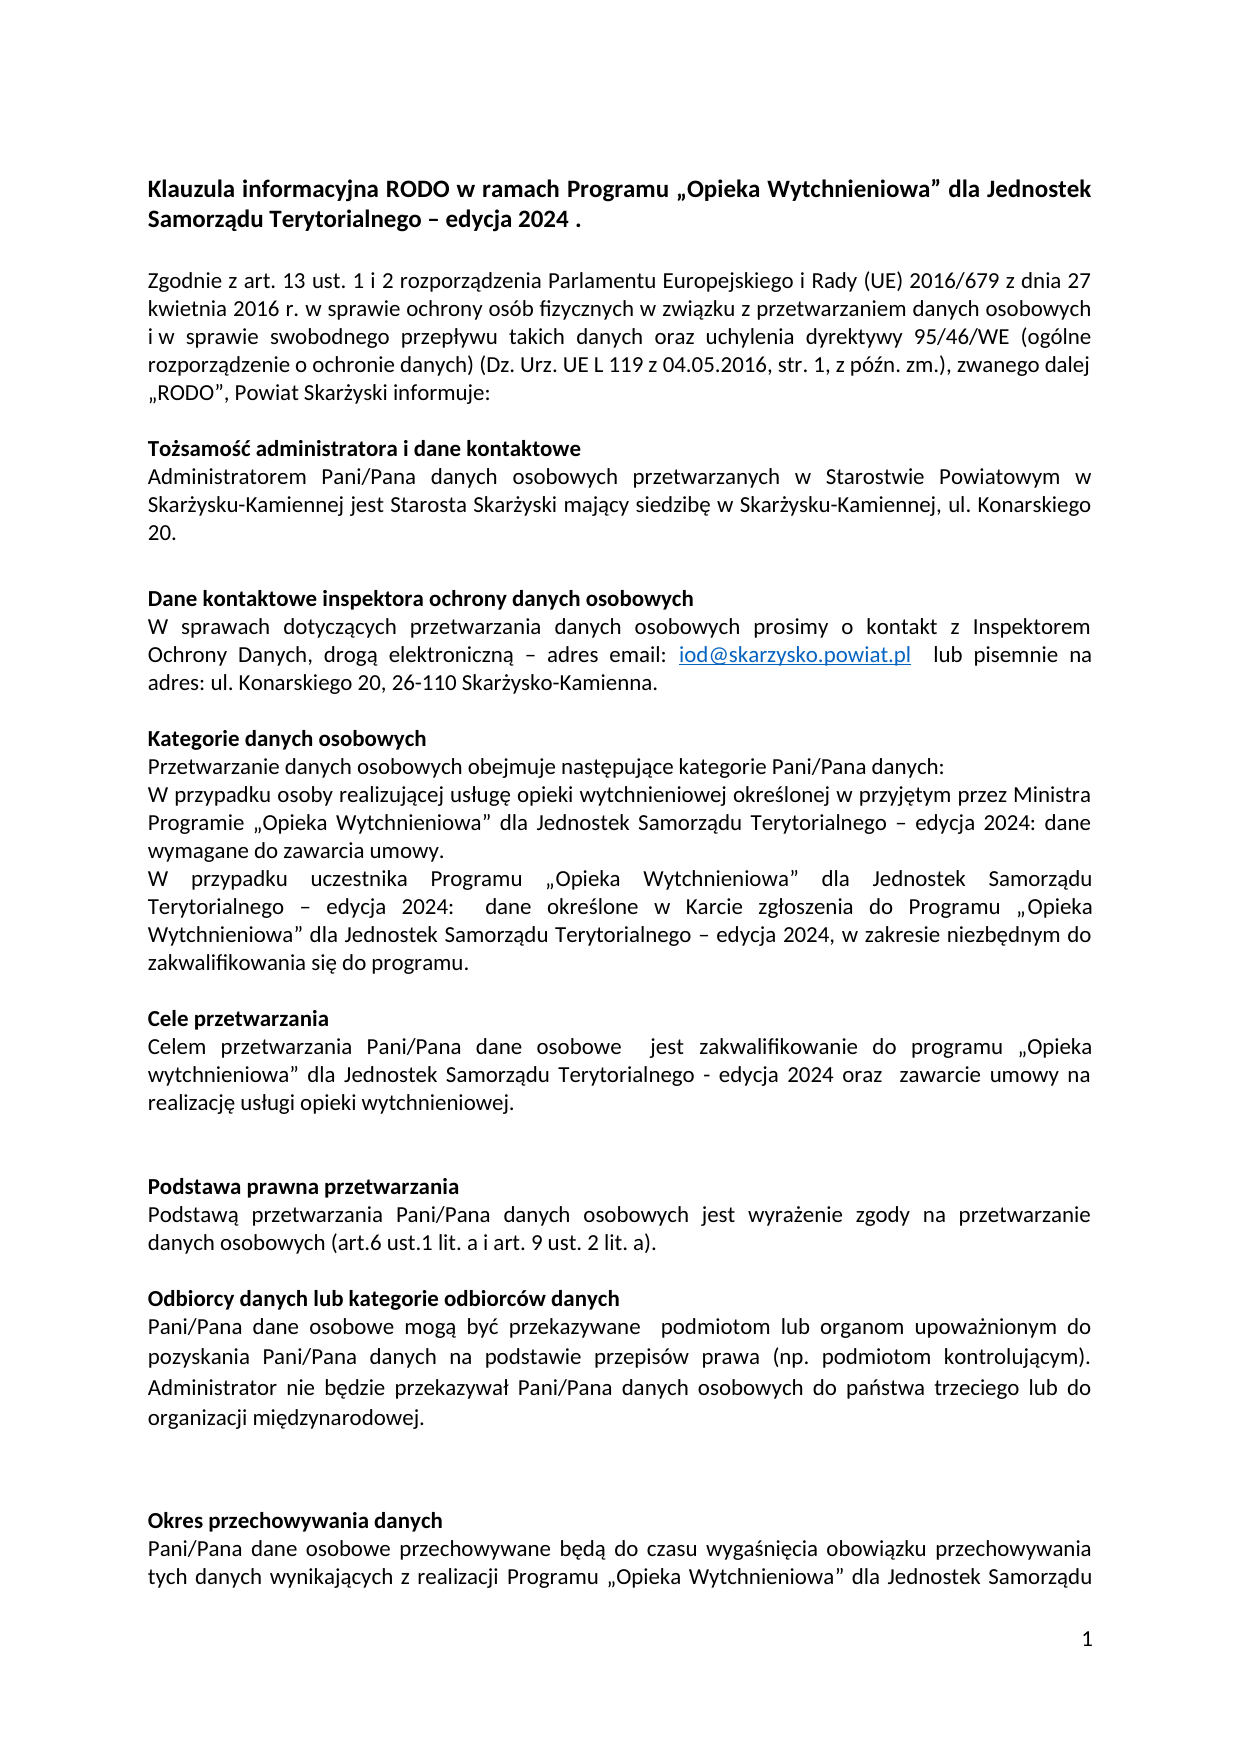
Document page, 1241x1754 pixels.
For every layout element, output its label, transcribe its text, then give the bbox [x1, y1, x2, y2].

text W przypadku uczestnika Programu „Opieka Wytchnieniowa” dla Jednostek Samorządu Terytorialnego – edycja 2024: dane określone w Karcie zgłoszenia do Programu „Opieka Wytchnieniowa” dla Jednostek Samorządu Terytorialnego – edycja 2024, w zakresie niezbędnym do zakwalifikowania się do programu. [148, 864, 1093, 976]
text Zgodnie z art. 13 ust. 1 i 2 rozporządzenia Parlamentu Europejskiego i Rady (UE) 2016/679 z dnia 27 kwietnia 2016 r. w sprawie ochrony osób fizycznych w związku z przetwarzaniem danych osobowych i w sprawie swobodnego przepływu takich danych oraz uchylenia dyrektywy 95/46/WE (ogólne rozporządzenie o ochronie danych) (Dz. Urz. UE L 119 z 04.05.2016, str. 1, z późn. zm.), zwanego dalej „RODO”, Powiat Skarżyski informuje: [148, 266, 1093, 406]
text Podstawa prawna przetwarzania [148, 1172, 1093, 1200]
text Administratorem Pani/Pana danych osobowych przetwarzanych w Starostwie Powiatowym w Skarżysku-Kamiennej jest Starosta Skarżyski mający siedzibę w Skarżysku-Kamiennej, ul. Konarskiego 20. [148, 462, 1093, 546]
text Odbiorcy danych lub kategorie odbiorców danych [148, 1284, 1093, 1312]
text Okres przechowywania danych [148, 1506, 1093, 1534]
text Kategorie danych osobowych [148, 724, 1093, 752]
text W przypadku osoby realizującej usługę opieki wytchnieniowej określonej w przyjętym przez Ministra Programie „Opieka Wytchnieniowa” dla Jednostek Samorządu Terytorialnego – edycja 2024: dane wymagane do zawarcia umowy. [148, 780, 1093, 864]
text W sprawach dotyczących przetwarzania danych osobowych prosimy o kontakt z Inspektorem Ochrony Danych, drogą elektroniczną – adres email: iod@skarzysko.powiat.pl lub pisemnie na adres: ul. Konarskiego 20, 26-110 Skarżysko-Kamienna. [148, 612, 1093, 696]
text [148, 1534, 1093, 1590]
text Cele przetwarzania [148, 1004, 1093, 1032]
text Klauzula informacyjna RODO w ramach Programu „Opieka Wytchnieniowa” dla Jednostek Samorządu Terytorialnego – edycja 2024 . [148, 173, 1093, 234]
text Przetwarzanie danych osobowych obejmuje następujące kategorie Pani/Pana danych: [148, 752, 1093, 780]
text Celem przetwarzania Pani/Pana dane osobowe jest zakwalifikowanie do programu „Opieka wytchnieniowa” dla Jednostek Samorządu Terytorialnego - edycja 2024 oraz zawarcie umowy na realizację usługi opieki wytchnieniowej. [148, 1032, 1093, 1116]
text Podstawą przetwarzania Pani/Pana danych osobowych jest wyrażenie zgody na przetwarzanie danych osobowych (art.6 ust.1 lit. a i art. 9 ust. 2 lit. a). [148, 1200, 1093, 1256]
text Pani/Pana dane osobowe mogą być przekazywane podmiotom lub organom upoważnionym do pozyskania Pani/Pana danych na podstawie przepisów prawa (np. podmiotom kontrolującym). Administrator nie będzie przekazywał Pani/Pana danych osobowych do państwa trzeciego lub do organizacji międzynarodowej. [148, 1312, 1093, 1431]
text Dane kontaktowe inspektora ochrony danych osobowych [148, 584, 1093, 612]
text Tożsamość administratora i dane kontaktowe [148, 434, 1093, 462]
